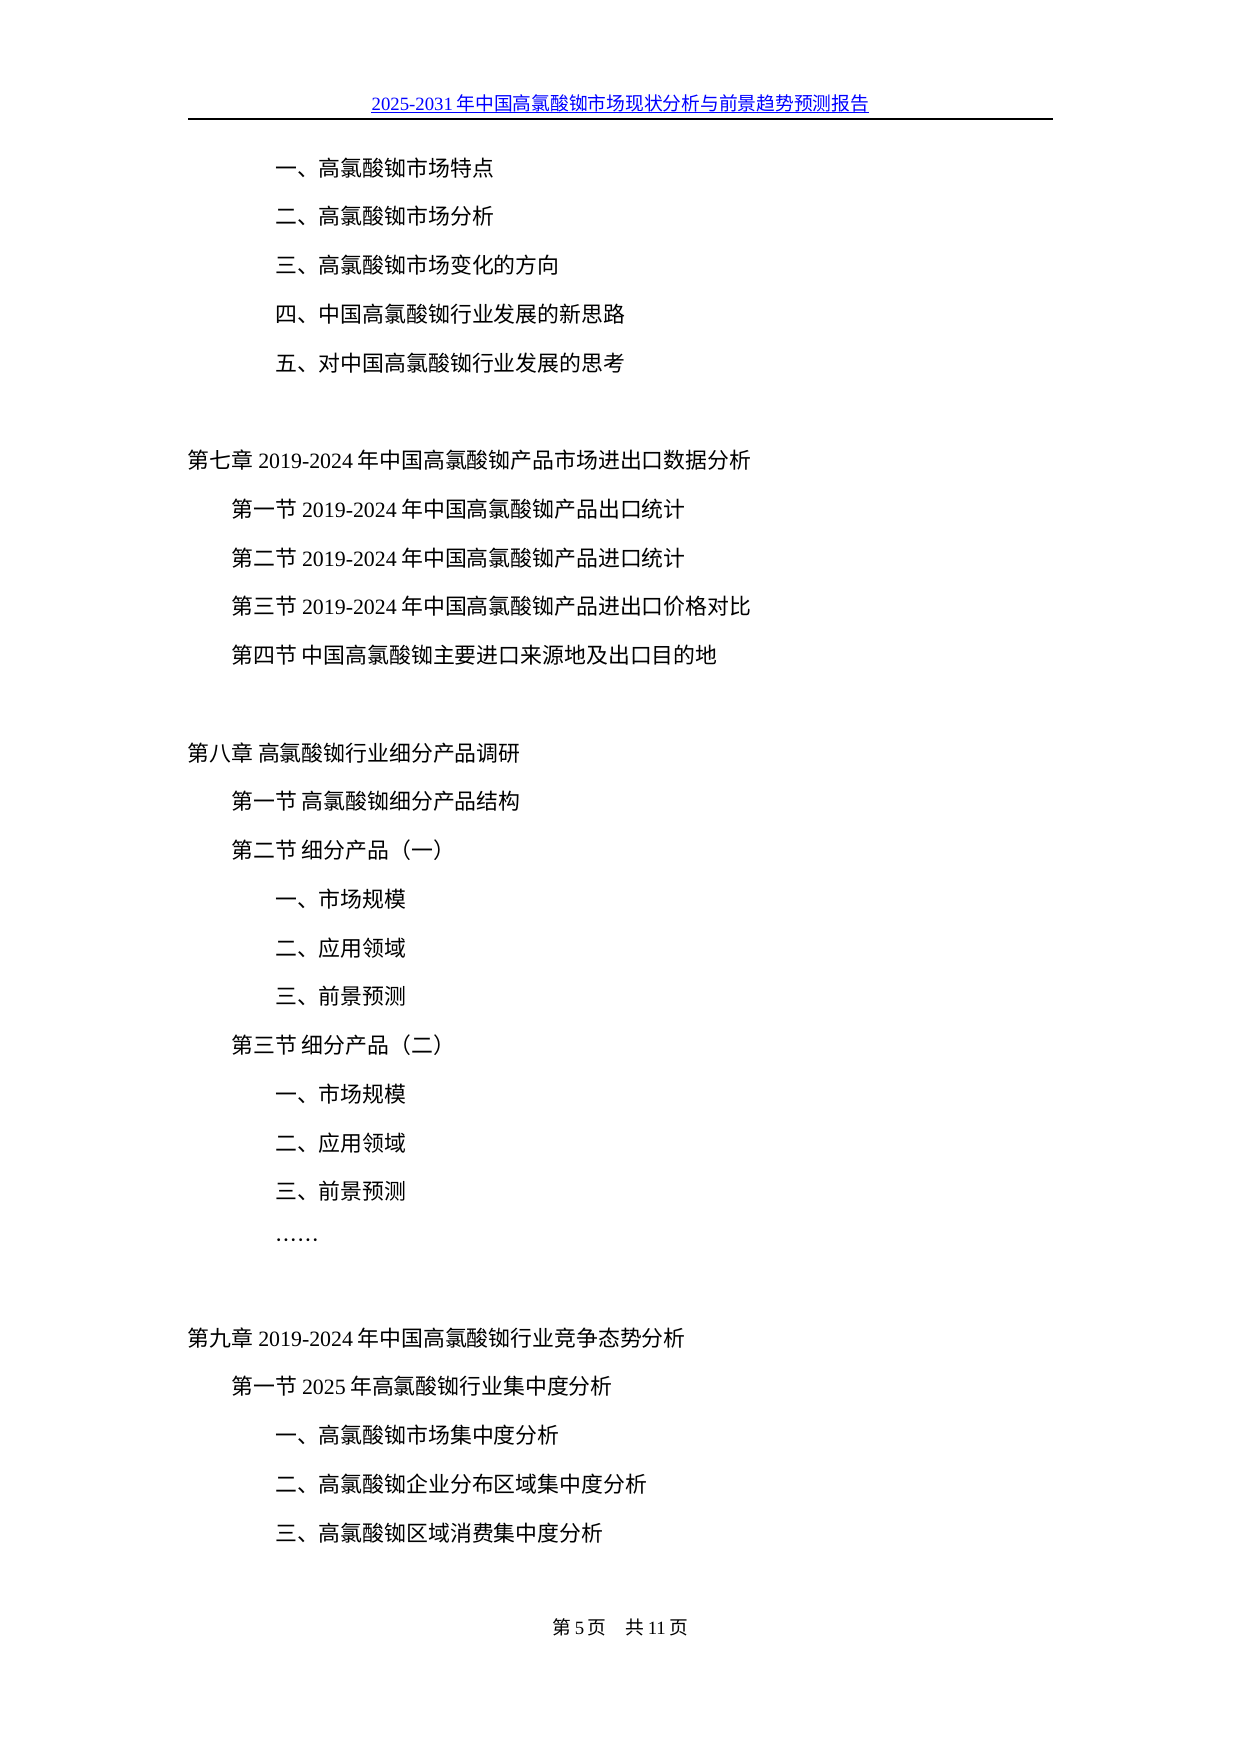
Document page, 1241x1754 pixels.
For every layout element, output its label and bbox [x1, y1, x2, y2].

text [187, 150, 1053, 1548]
